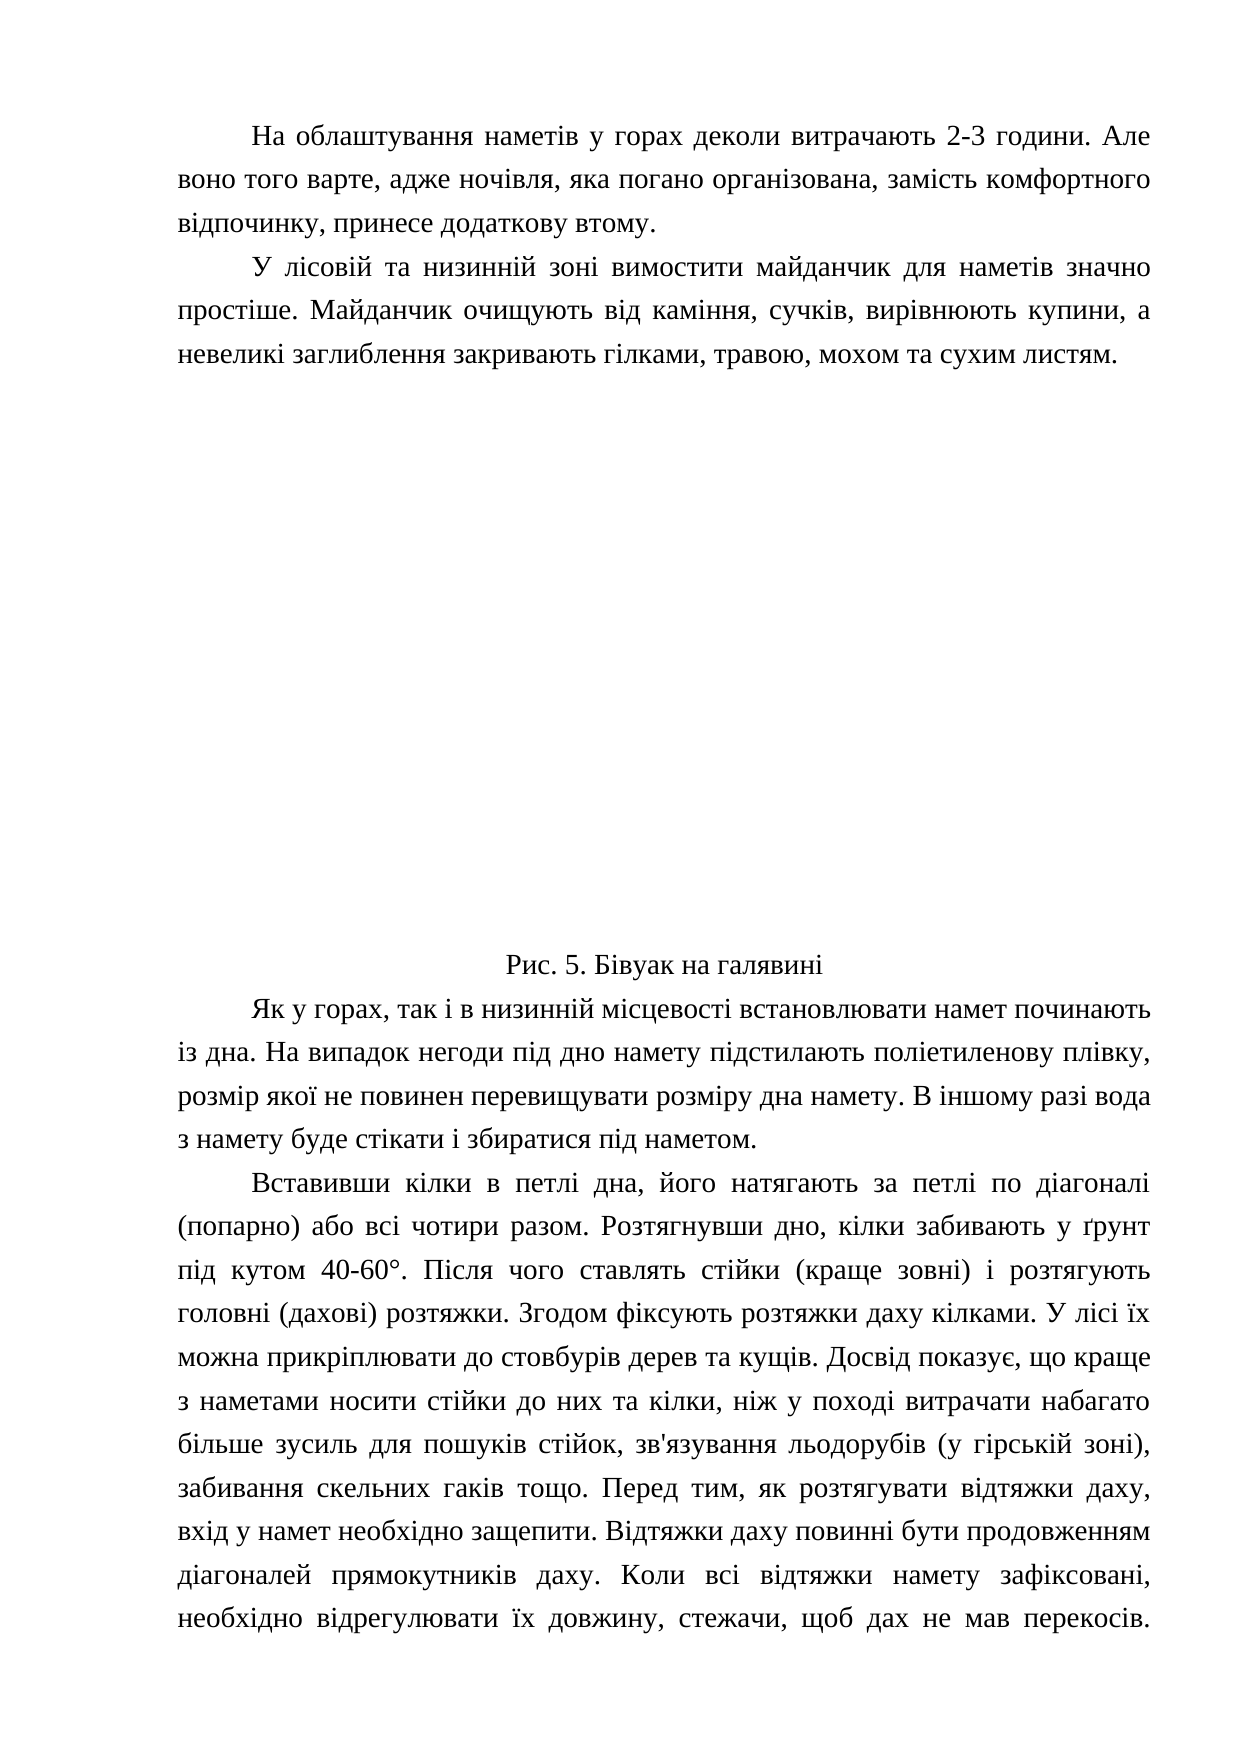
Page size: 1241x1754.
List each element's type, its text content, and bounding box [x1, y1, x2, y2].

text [177, 1165, 1152, 1634]
text На облаштування наметів у горах деколи витрачають 2-3 години. Але воно того варте, адже ночівля, яка погано організована, замість комфортного відпочинку, принесе додаткову втому. [177, 118, 1152, 239]
text Рис. 5. Бівуак на галявині [177, 379, 1152, 981]
text Як у горах, так і в низинній місцевості встановлювати намет починають із дна. На випадок негоди під дно намету підстилають поліетиленову плівку, розмір якої не повинен перевищувати розміру дна намету. В іншому разі вода з намету буде стікати і збиратися під наметом. [177, 991, 1152, 1155]
text У лісовій та низинній зоні вимостити майданчик для наметів значно простіше. Майданчик очищують від каміння, сучків, вирівнюють купини, а невеликі заглиблення закривають гілками, травою, мохом та сухим листям. [177, 249, 1152, 369]
